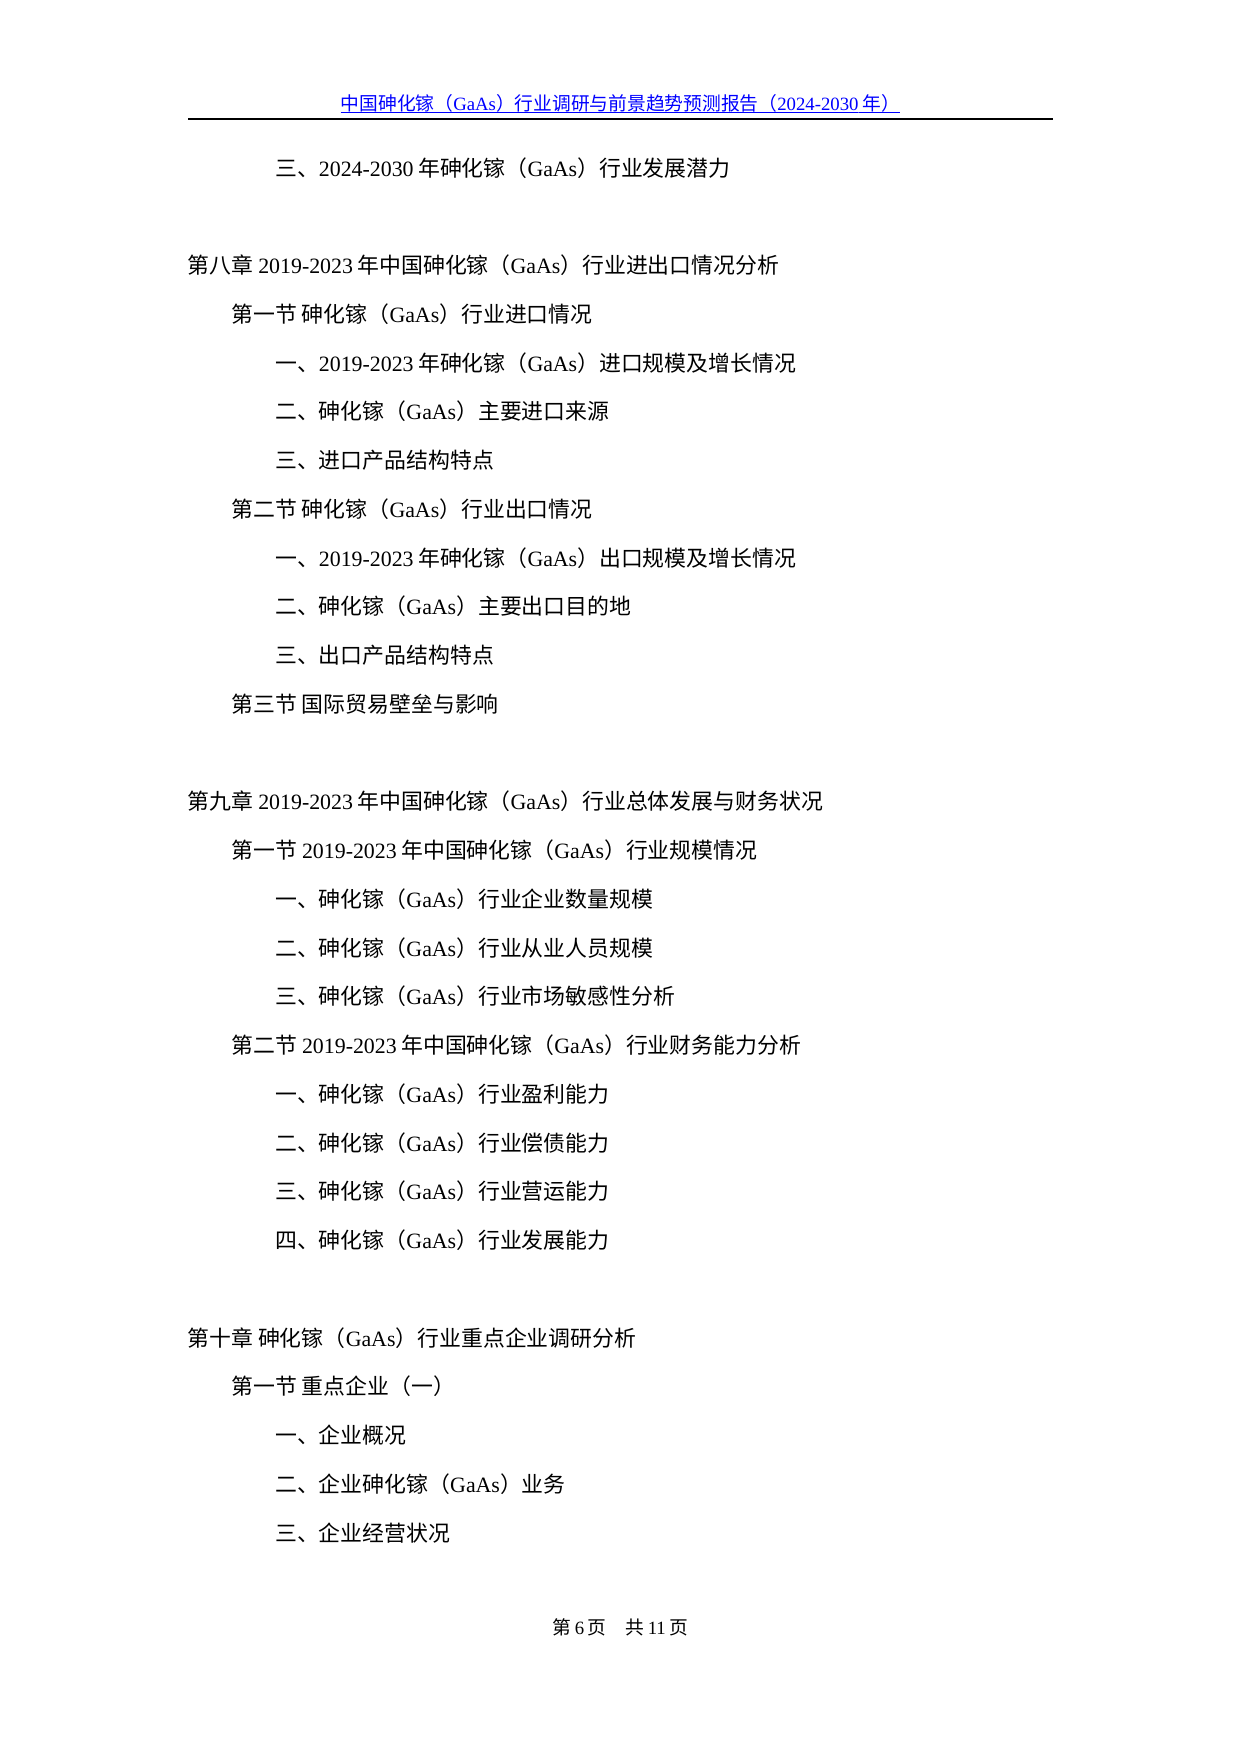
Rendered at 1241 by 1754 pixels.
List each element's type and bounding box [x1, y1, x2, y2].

text [187, 150, 1053, 1548]
